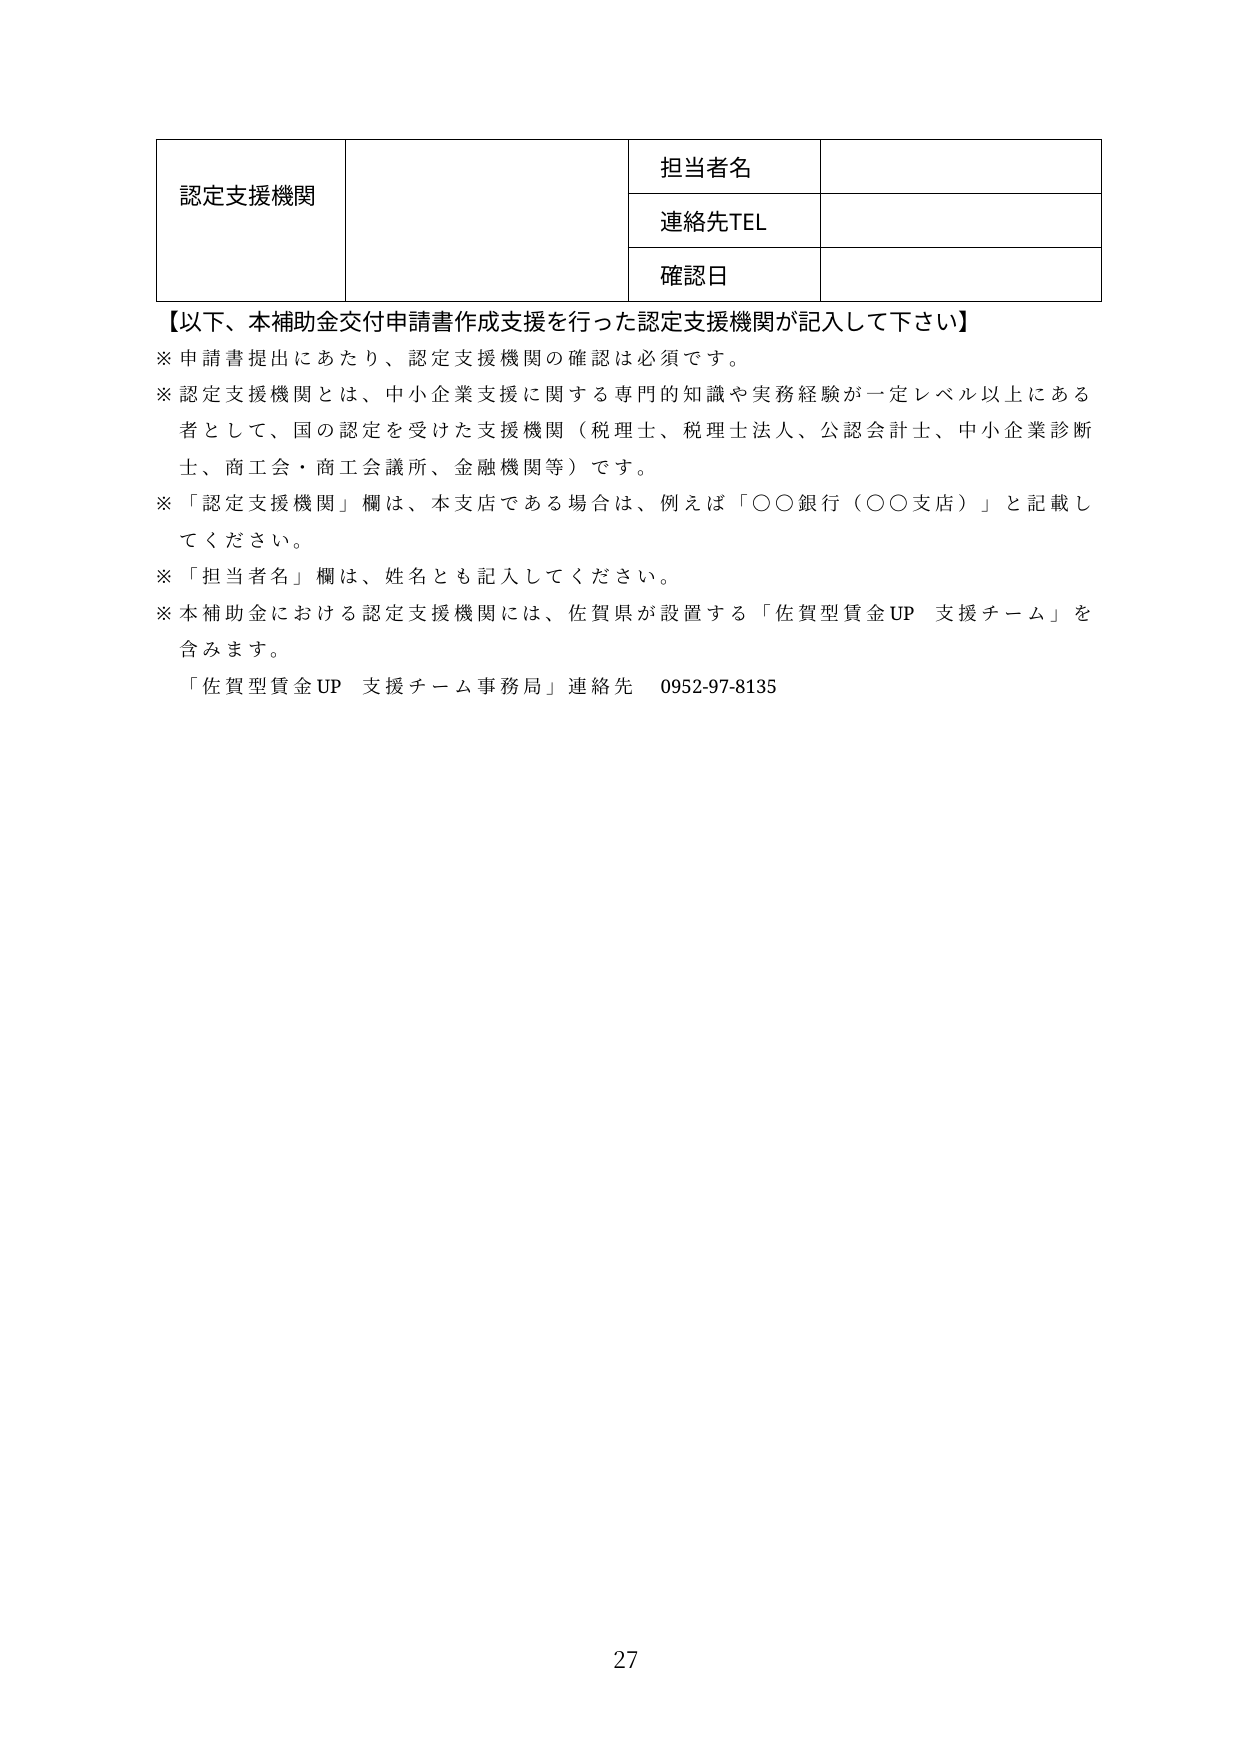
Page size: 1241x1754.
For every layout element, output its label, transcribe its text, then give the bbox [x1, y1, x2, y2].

text 「佐賀型賃金UP支援チーム事務局」連絡先 0952-97-8135 [179, 667, 1096, 703]
table_cell [821, 194, 1101, 247]
table_cell [821, 248, 1101, 301]
table_cell 確認日 [629, 248, 820, 301]
text ※申請書提出にあたり、認定支援機関の確認は必須です。 [156, 339, 1096, 375]
table_header 担当者名 [629, 140, 820, 193]
text ※本補助金における認定支援機関には、佐賀県が設置する「佐賀型賃金UP支援チーム」を含みます。 [156, 594, 1096, 667]
table_header [821, 140, 1101, 193]
table_cell 連絡先TEL [629, 194, 820, 247]
text ※認定支援機関とは、中小企業支援に関する専門的知識や実務経験が一定レベル以上にある者として、国の認定を受けた支援機関（税理士、税理士法人、公認会計士、中小企業診断士、商工会・商工会議所、金融機関等）です。 [156, 375, 1096, 484]
text ※「認定支援機関」欄は、本支店である場合は、例えば「〇〇銀行（〇〇支店）」と記載してください。 [156, 484, 1096, 557]
text ※「担当者名」欄は、姓名とも記入してください。 [156, 557, 1096, 594]
table_header 認定支援機関 [157, 140, 345, 301]
table_header [346, 140, 628, 301]
text 【以下、本補助金交付申請書作成支援を行った認定支援機関が記入して下さい】 [156, 302, 1096, 339]
